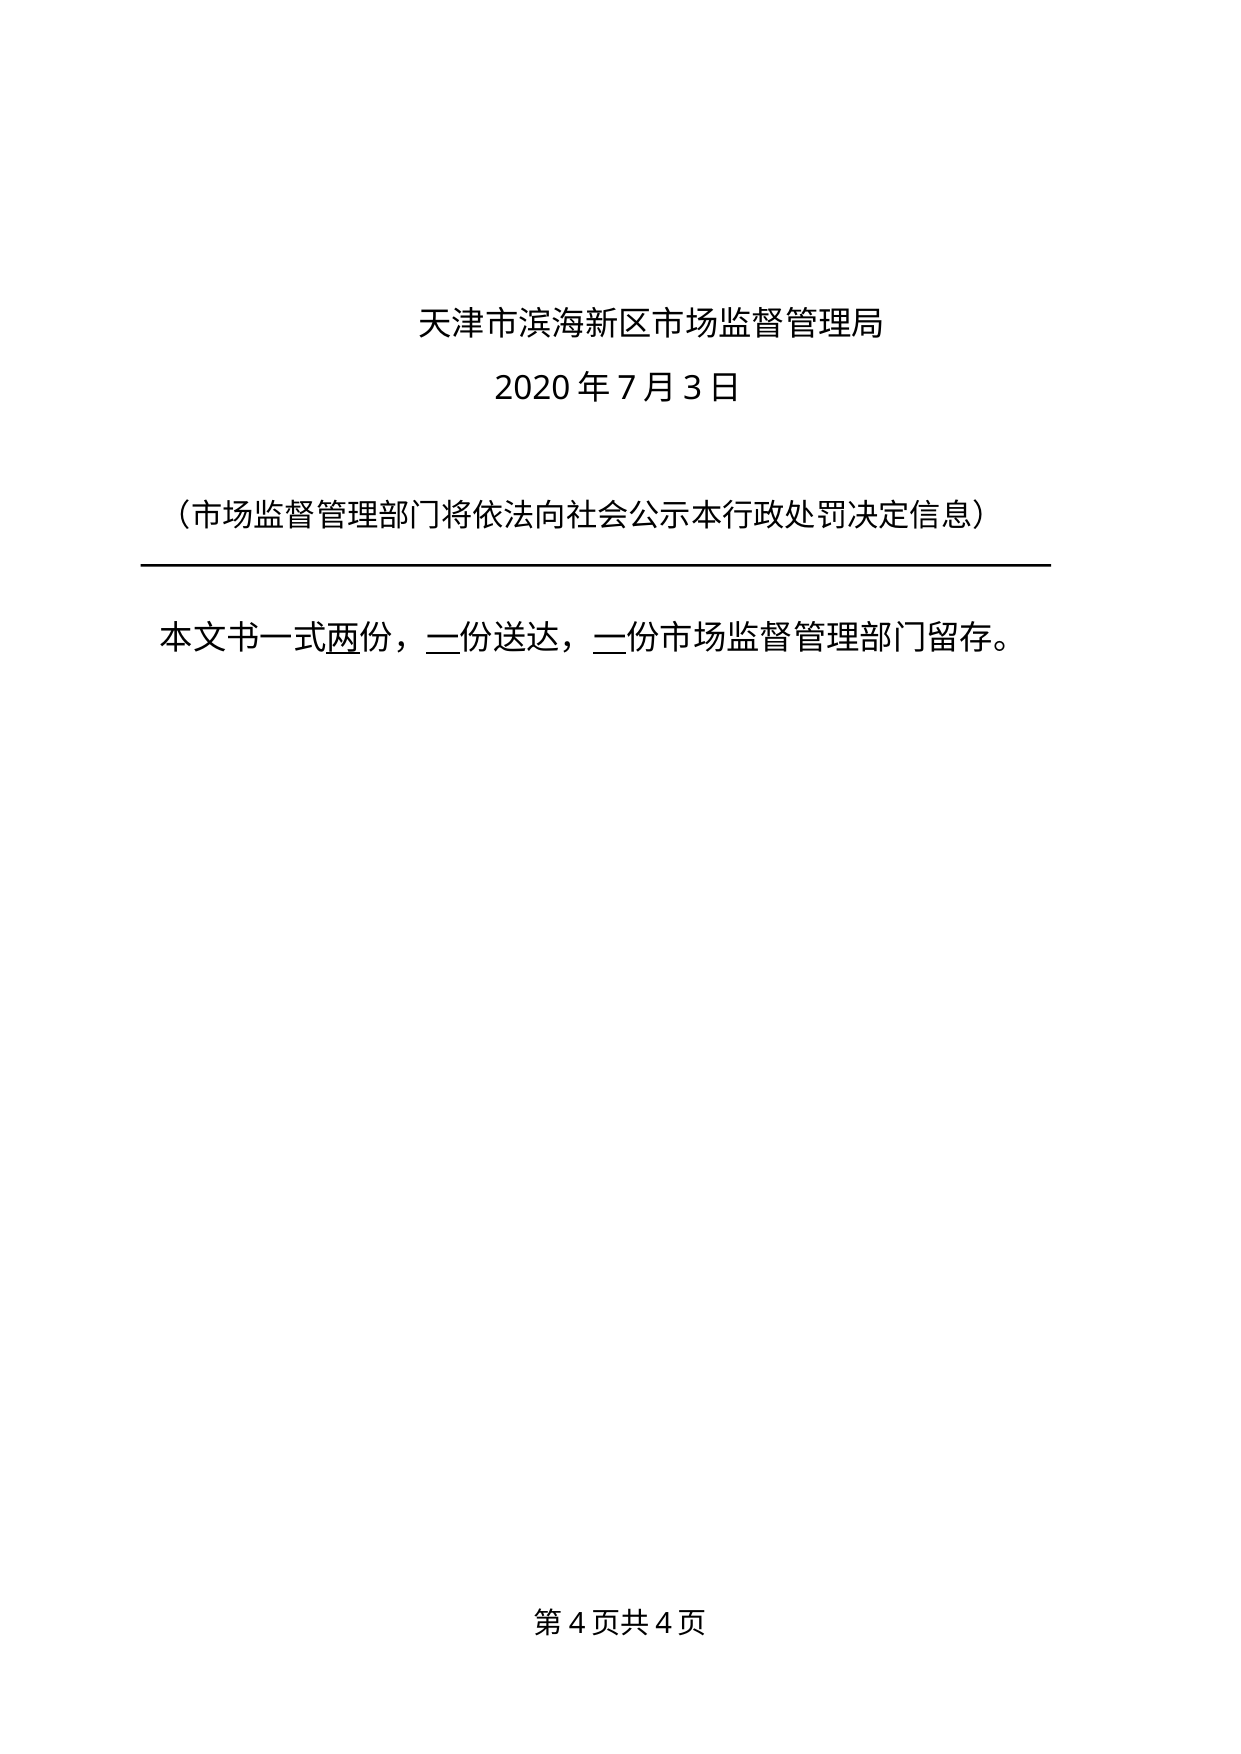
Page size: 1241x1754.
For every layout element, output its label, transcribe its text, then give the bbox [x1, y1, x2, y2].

text 本文书一式两份，一份送达，一份市场监督管理部门留存。 [159, 602, 1081, 667]
text 天津市滨海新区市场监督管理局 [159, 288, 1081, 353]
text 2020年7月3日 [159, 353, 1014, 418]
text （市场监督管理部门将依法向社会公示本行政处罚决定信息） [159, 483, 1081, 537]
